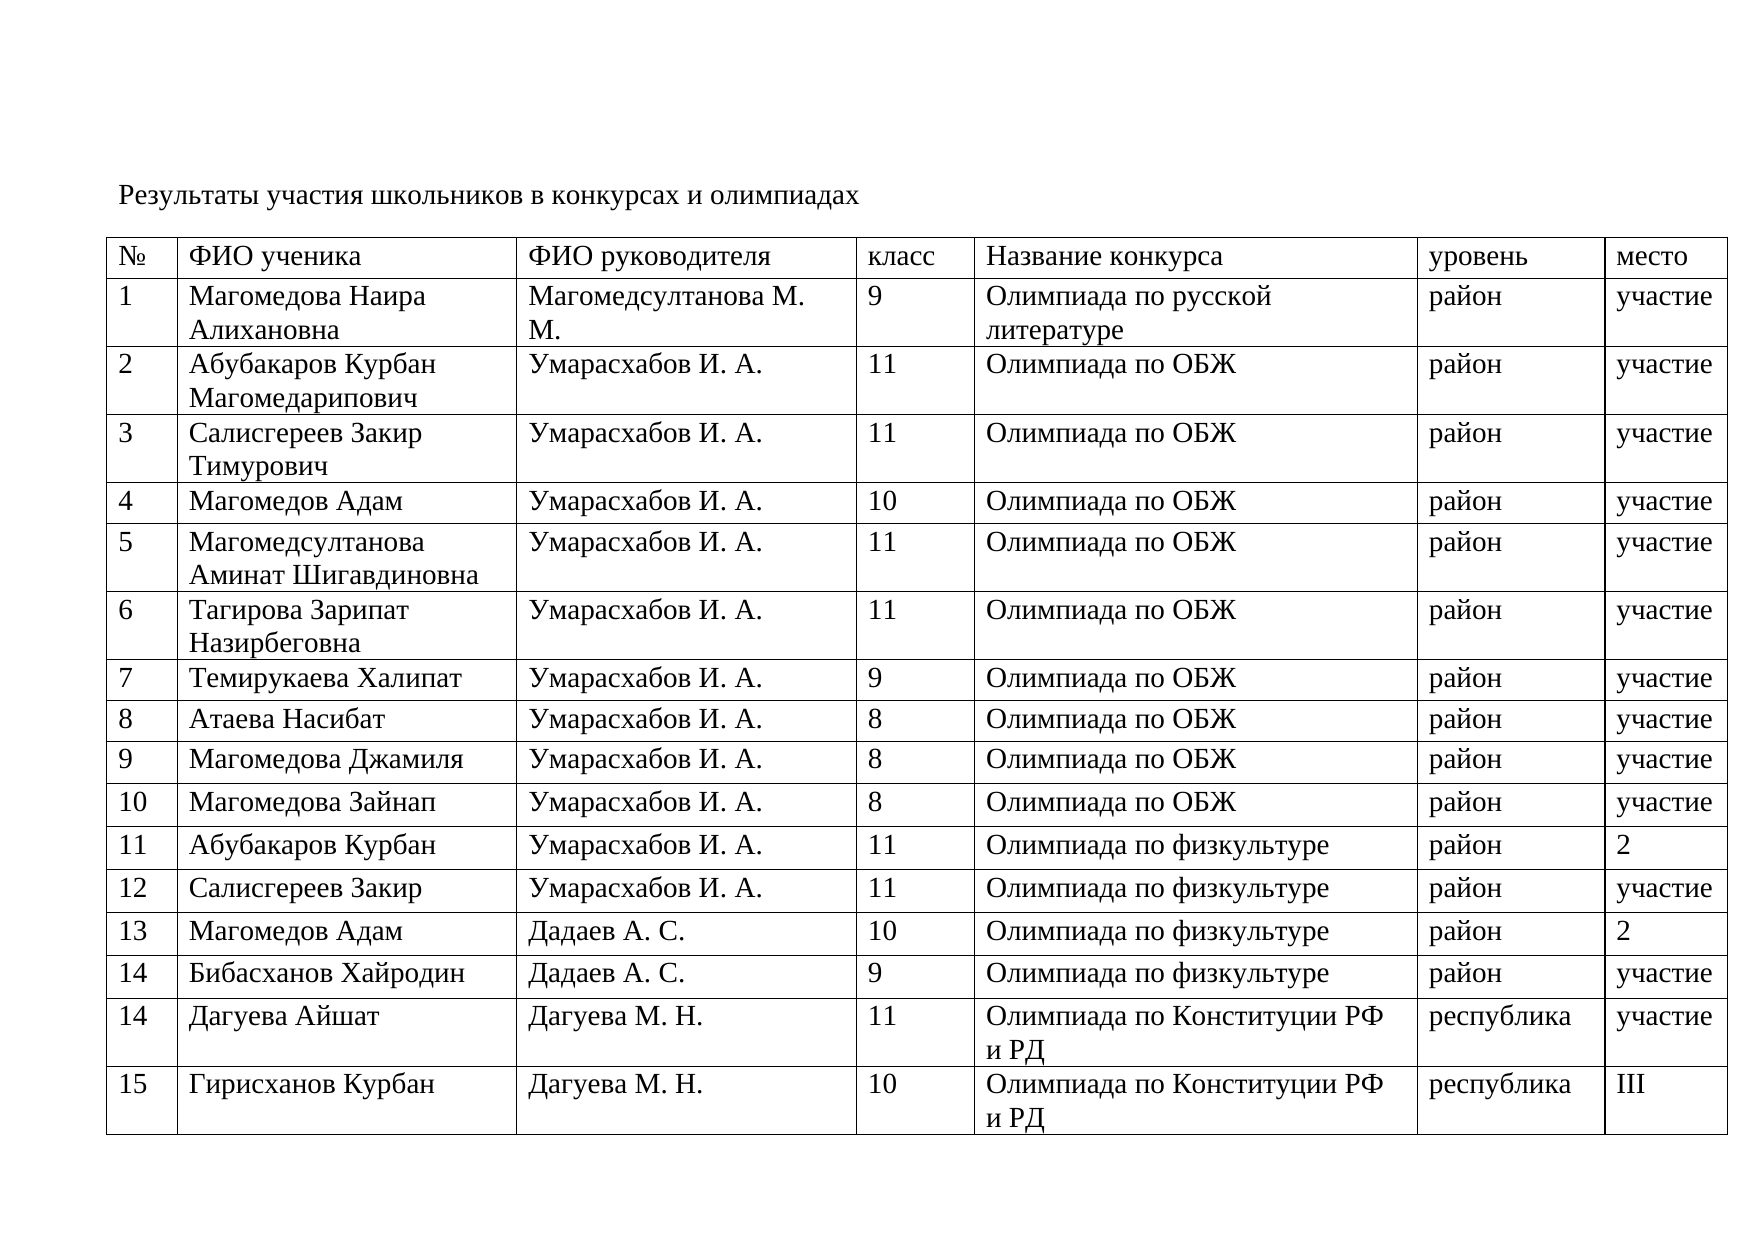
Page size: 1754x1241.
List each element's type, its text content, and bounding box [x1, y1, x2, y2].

table_cell Умарасхабов И. А. [517, 524, 856, 591]
table_cell участие [1606, 524, 1727, 591]
table_cell Магомедов Адам [178, 483, 516, 523]
table_cell район [1418, 279, 1604, 346]
table_cell 8 [857, 701, 974, 741]
table_cell Олимпиада по русской литературе [975, 279, 1417, 346]
table_cell Умарасхабов И. А. [517, 701, 856, 741]
table_cell 2 [1606, 827, 1727, 869]
table_cell 5 [107, 524, 177, 591]
table_cell район [1418, 742, 1604, 783]
table_cell Магомедова Зайнап [178, 784, 516, 826]
table_cell район [1418, 483, 1604, 523]
table_cell Олимпиада по физкультуре [975, 870, 1417, 912]
table_cell 10 [857, 1067, 974, 1134]
table_cell 12 [107, 870, 177, 912]
table_cell Тагирова Зарипат Назирбеговна [178, 592, 516, 659]
table_cell Олимпиада по ОБЖ [975, 742, 1417, 783]
table_cell Олимпиада по ОБЖ [975, 701, 1417, 741]
table_cell район [1418, 827, 1604, 869]
table_cell участие [1606, 415, 1727, 482]
table_cell Абубакаров Курбан Магомедарипович [178, 347, 516, 414]
table_cell 8 [857, 742, 974, 783]
table_cell Умарасхабов И. А. [517, 742, 856, 783]
table_cell 10 [107, 784, 177, 826]
table_cell Бибасханов Хайродин [178, 956, 516, 997]
table_cell район [1418, 956, 1604, 997]
table_cell Олимпиада по ОБЖ [975, 592, 1417, 659]
table_cell Умарасхабов И. А. [517, 592, 856, 659]
table_cell 13 [107, 913, 177, 954]
table_cell участие [1606, 701, 1727, 741]
table_cell Умарасхабов И. А. [517, 660, 856, 700]
table_cell район [1418, 347, 1604, 414]
table_cell участие [1606, 999, 1727, 1066]
table_cell 8 [857, 784, 974, 826]
table_cell Умарасхабов И. А. [517, 415, 856, 482]
table_cell 7 [107, 660, 177, 700]
table_cell республика [1418, 999, 1604, 1066]
table_cell Умарасхабов И. А. [517, 827, 856, 869]
table_header уровень [1418, 238, 1604, 277]
table_cell 9 [857, 956, 974, 997]
table_cell Олимпиада по ОБЖ [975, 524, 1417, 591]
table_cell Магомедов Адам [178, 913, 516, 954]
table_cell Дагуева М. Н. [517, 999, 856, 1066]
table_header ФИО руководителя [517, 238, 856, 277]
table_cell Умарасхабов И. А. [517, 483, 856, 523]
table_cell 14 [107, 999, 177, 1066]
table_cell Умарасхабов И. А. [517, 347, 856, 414]
table_cell Олимпиада по физкультуре [975, 913, 1417, 954]
table_cell 3 [107, 415, 177, 482]
table_cell Магомедсултанова Аминат Шигавдиновна [178, 524, 516, 591]
table_cell район [1418, 524, 1604, 591]
table_cell Олимпиада по ОБЖ [975, 660, 1417, 700]
table_header Название конкурса [975, 238, 1417, 277]
table_cell район [1418, 415, 1604, 482]
table_cell район [1418, 913, 1604, 954]
table_cell республика [1418, 1067, 1604, 1134]
table_cell 11 [107, 827, 177, 869]
table_cell 4 [107, 483, 177, 523]
table_cell 11 [857, 592, 974, 659]
table_cell 1 [107, 279, 177, 346]
table_cell участие [1606, 347, 1727, 414]
table_cell Магомедсултанова М. М. [517, 279, 856, 346]
table_cell Дагуева М. Н. [517, 1067, 856, 1134]
table_header класс [857, 238, 974, 277]
table_cell участие [1606, 870, 1727, 912]
table_cell участие [1606, 483, 1727, 523]
table_cell 2 [1606, 913, 1727, 954]
table_cell Олимпиада по Конституции РФ и РД [975, 1067, 1417, 1134]
table_cell Дадаев А. С. [517, 956, 856, 997]
table_cell район [1418, 784, 1604, 826]
table_cell участие [1606, 592, 1727, 659]
table_cell 10 [857, 483, 974, 523]
table_cell район [1418, 592, 1604, 659]
table_cell III [1606, 1067, 1727, 1134]
table_cell Магомедова Джамиля [178, 742, 516, 783]
table_cell 6 [107, 592, 177, 659]
table_cell Олимпиада по ОБЖ [975, 483, 1417, 523]
table_cell 11 [857, 415, 974, 482]
table_cell район [1418, 701, 1604, 741]
table_cell Атаева Насибат [178, 701, 516, 741]
table_cell 10 [857, 913, 974, 954]
table_cell Салисгереев Закир Тимурович [178, 415, 516, 482]
table_cell Дадаев А. С. [517, 913, 856, 954]
table_cell 11 [857, 524, 974, 591]
table_cell 11 [857, 827, 974, 869]
table_cell участие [1606, 279, 1727, 346]
table_cell участие [1606, 660, 1727, 700]
table_header ФИО ученика [178, 238, 516, 277]
table_cell Олимпиада по ОБЖ [975, 347, 1417, 414]
table_cell 15 [107, 1067, 177, 1134]
table_cell Магомедова Наира Алихановна [178, 279, 516, 346]
table_cell район [1418, 660, 1604, 700]
text Результаты участия школьников в конкурсах и олимпиадах [118, 177, 1636, 211]
table_cell Олимпиада по физкультуре [975, 827, 1417, 869]
table_cell 2 [107, 347, 177, 414]
table_cell 9 [857, 660, 974, 700]
table_cell Олимпиада по ОБЖ [975, 415, 1417, 482]
table_cell участие [1606, 742, 1727, 783]
table_cell участие [1606, 956, 1727, 997]
table_cell Олимпиада по Конституции РФ и РД [975, 999, 1417, 1066]
table_cell Гирисханов Курбан [178, 1067, 516, 1134]
table_cell Умарасхабов И. А. [517, 784, 856, 826]
table_cell Салисгереев Закир [178, 870, 516, 912]
table_cell 14 [107, 956, 177, 997]
table_cell район [1418, 870, 1604, 912]
table_cell Абубакаров Курбан [178, 827, 516, 869]
table_cell Олимпиада по физкультуре [975, 956, 1417, 997]
table_cell 11 [857, 999, 974, 1066]
table_cell Олимпиада по ОБЖ [975, 784, 1417, 826]
table_header место [1606, 238, 1727, 277]
table_cell участие [1606, 784, 1727, 826]
table_cell 11 [857, 870, 974, 912]
table_cell Умарасхабов И. А. [517, 870, 856, 912]
table_cell 9 [107, 742, 177, 783]
table_cell 9 [857, 279, 974, 346]
table_cell 8 [107, 701, 177, 741]
table_cell 11 [857, 347, 974, 414]
table_cell Темирукаева Халипат [178, 660, 516, 700]
table_cell Дагуева Айшат [178, 999, 516, 1066]
table_header № [107, 238, 177, 277]
